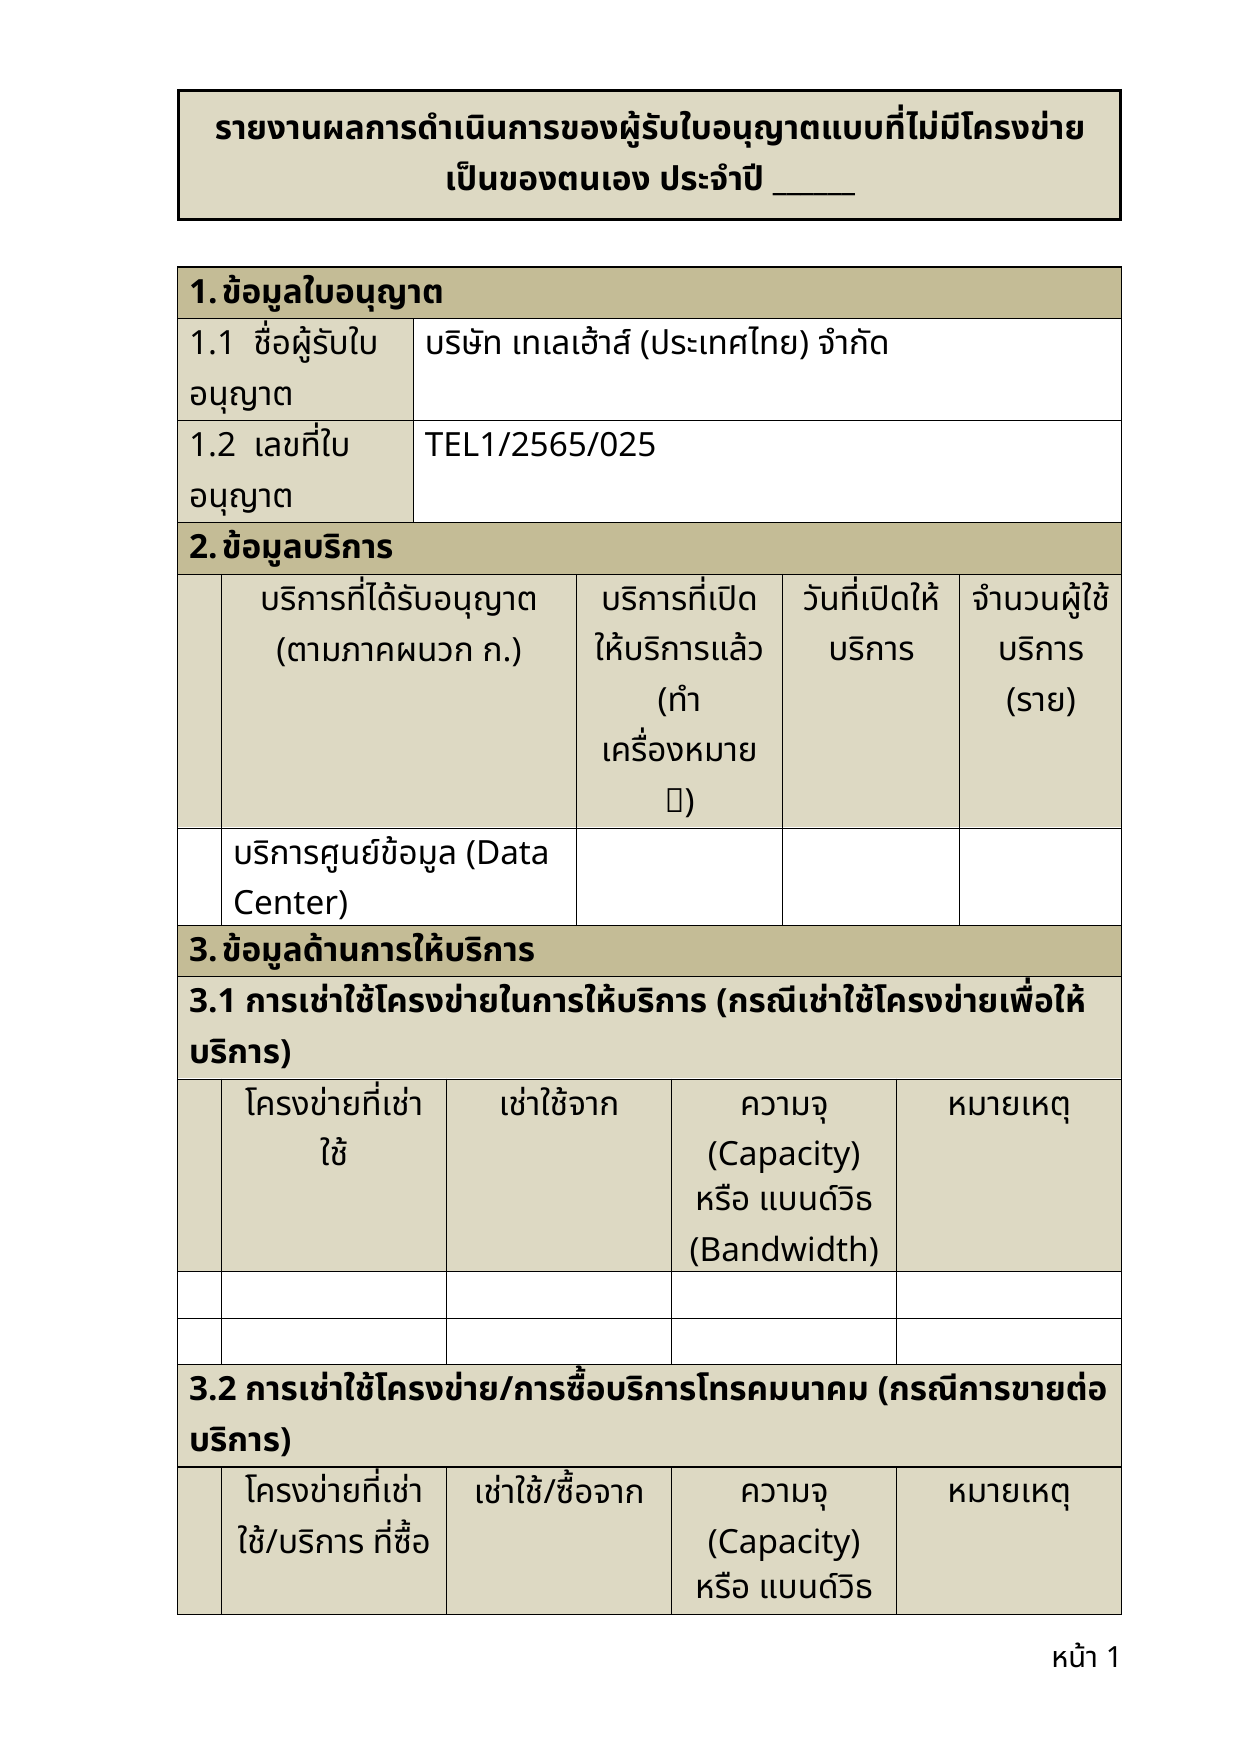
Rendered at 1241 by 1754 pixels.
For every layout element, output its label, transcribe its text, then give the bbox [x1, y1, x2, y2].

table_header รายงานผลการดำเนินการของผู้รับใบอนุญาตแบบที่ไม่มีโครงข่ายเป็นของตนเอง ประจำปี ______ [180, 92, 1119, 218]
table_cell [222, 1468, 446, 1614]
table_cell TEL1/2565/025 [414, 421, 1121, 522]
table_cell [897, 1319, 1121, 1364]
table_cell ความจุ (Capacity) หรือ แบนด์วิธ (Bandwidth) [672, 1080, 896, 1271]
table_cell [672, 1319, 896, 1364]
table_cell 3.1 การเช่าใช้โครงข่ายในการให้บริการ (กรณีเช่าใช้โครงข่ายเพื่อให้บริการ) [178, 977, 1121, 1078]
table_cell [178, 1080, 221, 1271]
table_header 1. ข้อมูลใบอนุญาต [178, 268, 1121, 318]
table_cell จำนวนผู้ใช้บริการ (ราย) [960, 575, 1121, 827]
table_cell [178, 1319, 221, 1364]
table_cell เช่าใช้/ซื้อจาก [447, 1468, 671, 1614]
table_cell [960, 829, 1121, 924]
table_cell [222, 1272, 446, 1318]
table_cell โครงข่ายที่เช่าใช้ [222, 1080, 446, 1271]
table_cell บริการศูนย์ข้อมูล (Data Center) [222, 829, 576, 924]
table_cell หมายเหตุ [897, 1080, 1121, 1271]
table_cell 3. ข้อมูลด้านการให้บริการ [178, 926, 1121, 976]
table_cell [178, 829, 221, 924]
table_cell [178, 1468, 221, 1614]
table_cell บริการที่เปิดให้บริการแล้ว (ทำเครื่องหมาย ) [577, 575, 782, 827]
table_cell [447, 1272, 671, 1318]
table_cell เช่าใช้จาก [447, 1080, 671, 1271]
table_cell [222, 1319, 446, 1364]
table_cell บริการที่ได้รับอนุญาต (ตามภาคผนวก ก.) [222, 575, 576, 827]
table_cell วันที่เปิดให้บริการ [783, 575, 959, 827]
table_cell [178, 575, 221, 827]
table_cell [672, 1468, 896, 1614]
table_cell [672, 1272, 896, 1318]
table_cell [783, 829, 959, 924]
table_cell 1.1 ชื่อผู้รับใบอนุญาต [178, 319, 413, 420]
table_cell หมายเหตุ [897, 1468, 1121, 1614]
table_cell 3.2 การเช่าใช้โครงข่าย/การซื้อบริการโทรคมนาคม (กรณีการขายต่อบริการ) [178, 1365, 1121, 1466]
table_cell 1.2 เลขที่ใบอนุญาต [178, 421, 413, 522]
table_cell [447, 1319, 671, 1364]
table_cell [897, 1272, 1121, 1318]
table_cell 2. ข้อมูลบริการ [178, 523, 1121, 574]
table_cell บริษัท เทเลเฮ้าส์ (ประเทศไทย) จำกัด [414, 319, 1121, 420]
table_cell [577, 829, 782, 924]
table_cell [178, 1272, 221, 1318]
